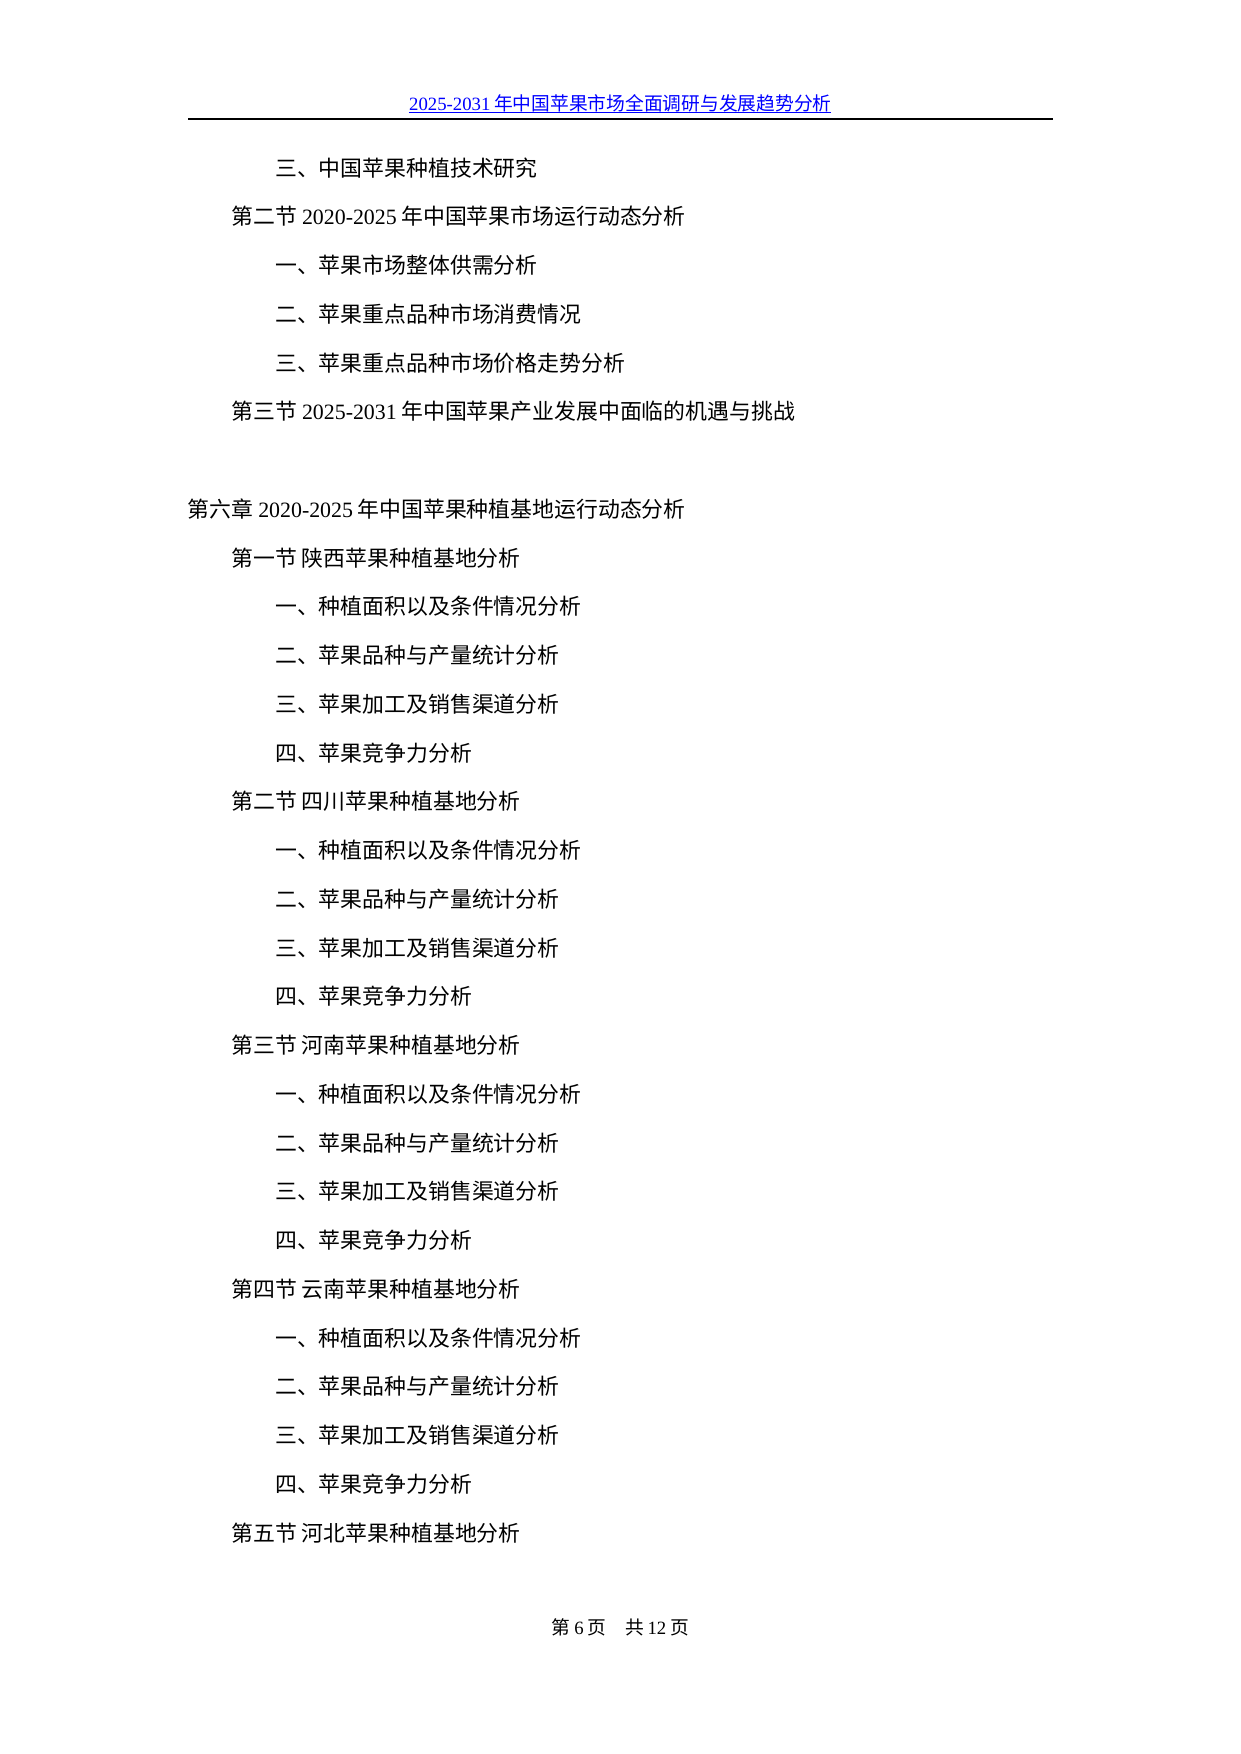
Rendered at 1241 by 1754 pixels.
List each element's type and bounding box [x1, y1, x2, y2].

text [187, 150, 1053, 1548]
